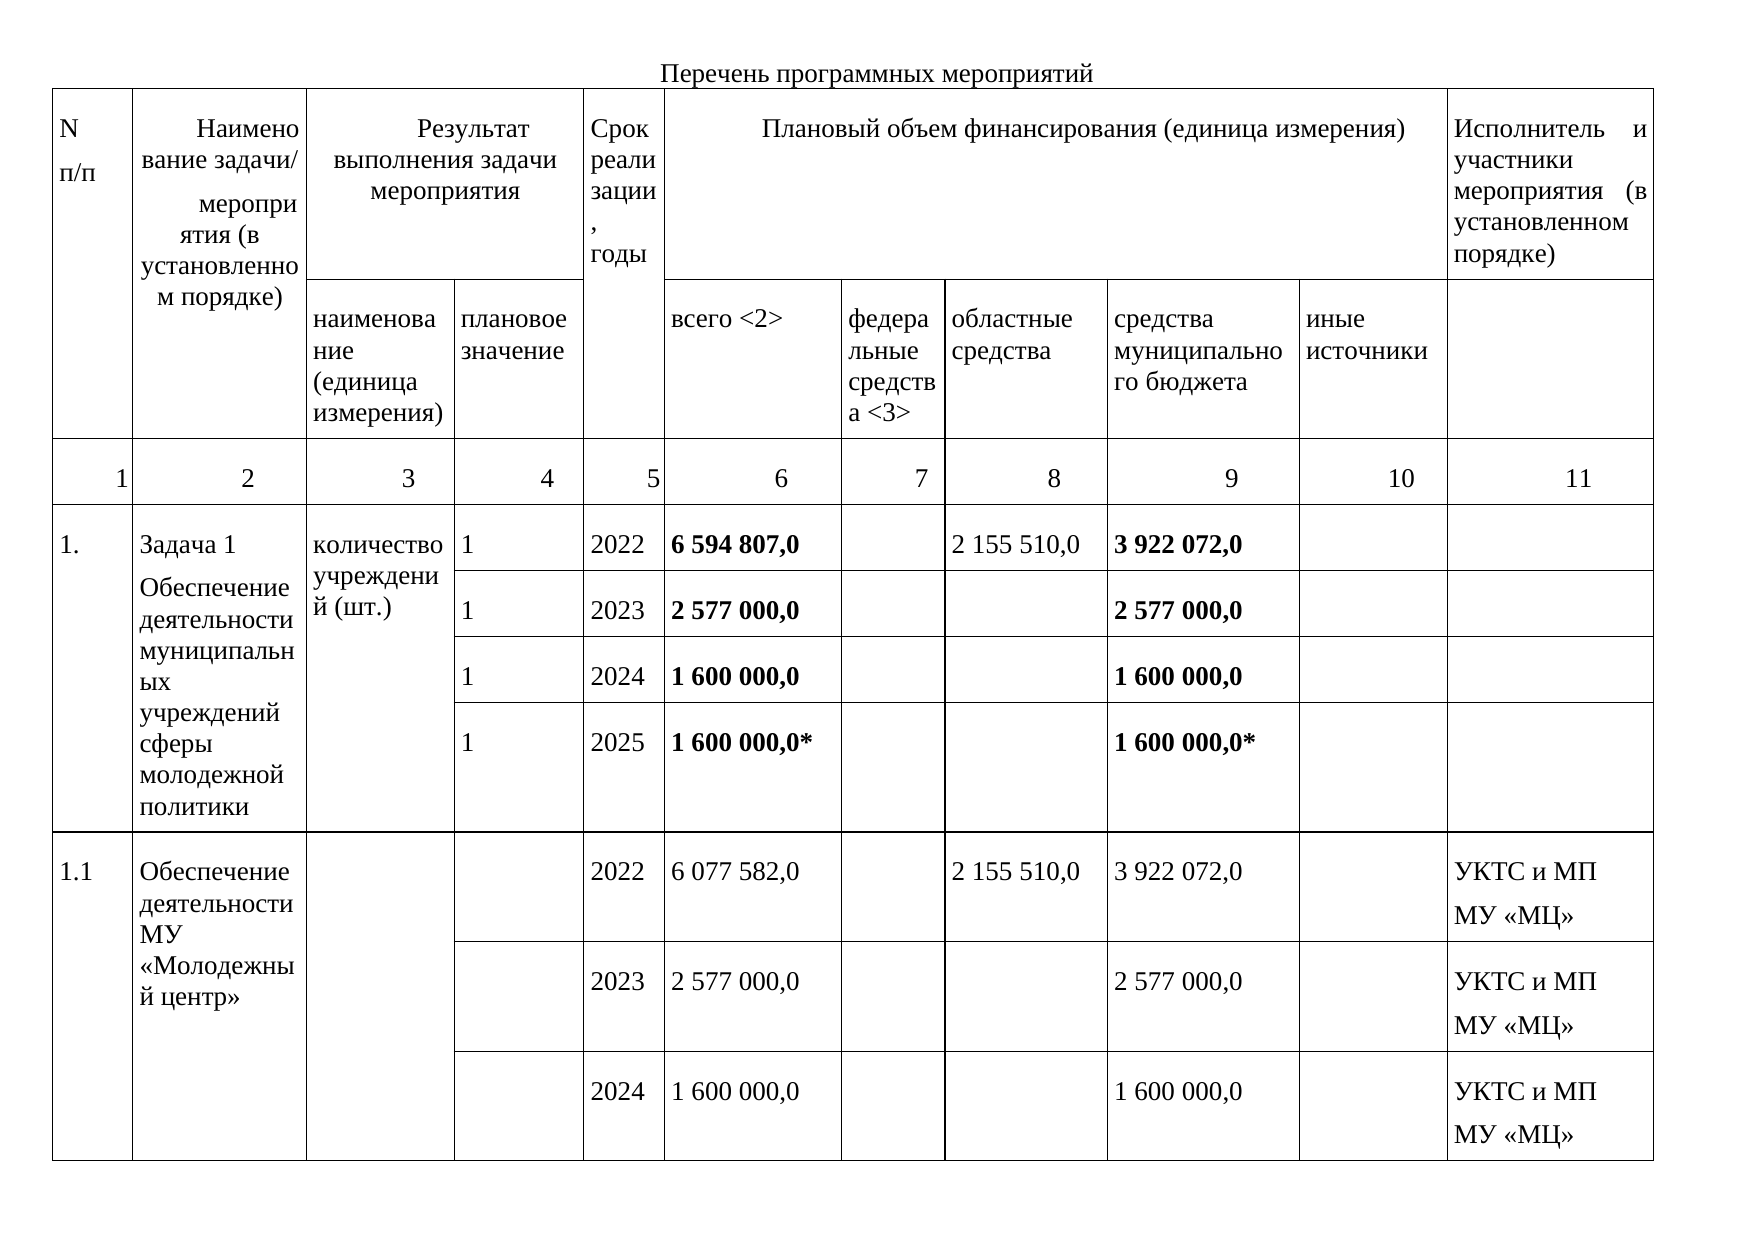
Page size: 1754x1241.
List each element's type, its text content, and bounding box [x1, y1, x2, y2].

table_cell [1448, 637, 1653, 702]
table_cell 2 155 510,0 [946, 833, 1107, 941]
table_cell [1300, 571, 1447, 636]
table_cell 2 577 000,0 [665, 942, 841, 1051]
table_cell плановое значение [455, 280, 583, 438]
table_cell [946, 703, 1107, 831]
table_cell [1448, 571, 1653, 636]
table_cell Задача 1 Обеспечение деятельности муниципальных учреждений сферы молодежной политики [133, 505, 306, 831]
table_cell 3 922 072,0 [1108, 505, 1299, 570]
table_cell 3 922 072,0 [1108, 833, 1299, 941]
table_cell иные источники [1300, 280, 1447, 438]
table_cell [842, 505, 944, 570]
table_cell 8 [946, 439, 1107, 504]
table_cell [842, 703, 944, 831]
table_cell 1 [455, 703, 583, 831]
table_cell [1300, 703, 1447, 831]
table_cell [842, 942, 944, 1051]
table_cell УКТС и МП МУ «МЦ» [1448, 833, 1653, 941]
table_cell 1 600 000,0* [665, 703, 841, 831]
table_header Результат выполнения задачи мероприятия [307, 89, 583, 278]
table_cell 2 [133, 439, 306, 504]
table_cell 2 155 510,0 [946, 505, 1107, 570]
table_cell [1300, 637, 1447, 702]
table_cell 2023 [584, 942, 664, 1051]
table_cell 7 [842, 439, 944, 504]
table_header Срок реализации, годы [584, 89, 664, 438]
table_cell 6 594 807,0 [665, 505, 841, 570]
table_cell УКТС и МП МУ «МЦ» [1448, 942, 1653, 1051]
table_cell Обеспечение деятельности МУ «Молодежный центр» [133, 833, 306, 1160]
table_cell [842, 637, 944, 702]
table_header N п/п [53, 89, 132, 438]
table_cell [1448, 505, 1653, 570]
table_header Плановый объем финансирования (единица измерения) [665, 89, 1447, 278]
table_cell 11 [1448, 439, 1653, 504]
table_cell 6 [665, 439, 841, 504]
table_cell 10 [1300, 439, 1447, 504]
table_cell [1300, 833, 1447, 941]
table_cell [1300, 942, 1447, 1051]
table_header Исполнитель и участники мероприятия (в установленном порядке) [1448, 89, 1653, 278]
table_cell 1 600 000,0 [665, 637, 841, 702]
table_cell областные средства [946, 280, 1107, 438]
table_cell 2024 [584, 637, 664, 702]
table_cell 1 [455, 637, 583, 702]
table_cell [455, 1052, 583, 1160]
table_cell 6 077 582,0 [665, 833, 841, 941]
table_cell 5 [584, 439, 664, 504]
table_cell [946, 942, 1107, 1051]
table_cell 2 577 000,0 [665, 571, 841, 636]
table_cell 1 [455, 505, 583, 570]
table_cell 1 [455, 571, 583, 636]
table_header Наименование задачи/ мероприятия (в установленном порядке) [133, 89, 306, 438]
table_cell 3 [307, 439, 454, 504]
table_cell 2025 [584, 703, 664, 831]
table_cell [307, 833, 454, 1160]
text Перечень программных мероприятий [59, 57, 1695, 88]
table_cell [946, 637, 1107, 702]
table_cell [842, 1052, 944, 1160]
table_cell всего <2> [665, 280, 841, 438]
table_cell количество учреждений (шт.) [307, 505, 454, 831]
table_cell [1448, 703, 1653, 831]
table_cell [842, 833, 944, 941]
table_cell 2024 [584, 1052, 664, 1160]
table_cell [842, 571, 944, 636]
table_cell [1300, 505, 1447, 570]
table_cell 1 600 000,0 [665, 1052, 841, 1160]
table_cell 1 600 000,0 [1108, 1052, 1299, 1160]
table_cell [946, 571, 1107, 636]
table_cell 2022 [584, 505, 664, 570]
table_cell 2 577 000,0 [1108, 571, 1299, 636]
table_cell [1448, 280, 1653, 438]
table_cell 1.1 [53, 833, 132, 1160]
table_cell [946, 1052, 1107, 1160]
table_cell 2023 [584, 571, 664, 636]
table_cell средства муниципального бюджета [1108, 280, 1299, 438]
table_cell 9 [1108, 439, 1299, 504]
table_cell 2022 [584, 833, 664, 941]
table_cell [455, 942, 583, 1051]
table_cell 1 600 000,0* [1108, 703, 1299, 831]
table_cell УКТС и МП МУ «МЦ» [1448, 1052, 1653, 1160]
table_cell наименование (единица измерения) [307, 280, 454, 438]
table_cell 1. [53, 505, 132, 831]
table_cell федеральные средства <3> [842, 280, 944, 438]
table_cell [1300, 1052, 1447, 1160]
table_cell 2 577 000,0 [1108, 942, 1299, 1051]
table_cell 4 [455, 439, 583, 504]
table_cell 1 [53, 439, 132, 504]
table_cell [455, 833, 583, 941]
table_cell 1 600 000,0 [1108, 637, 1299, 702]
